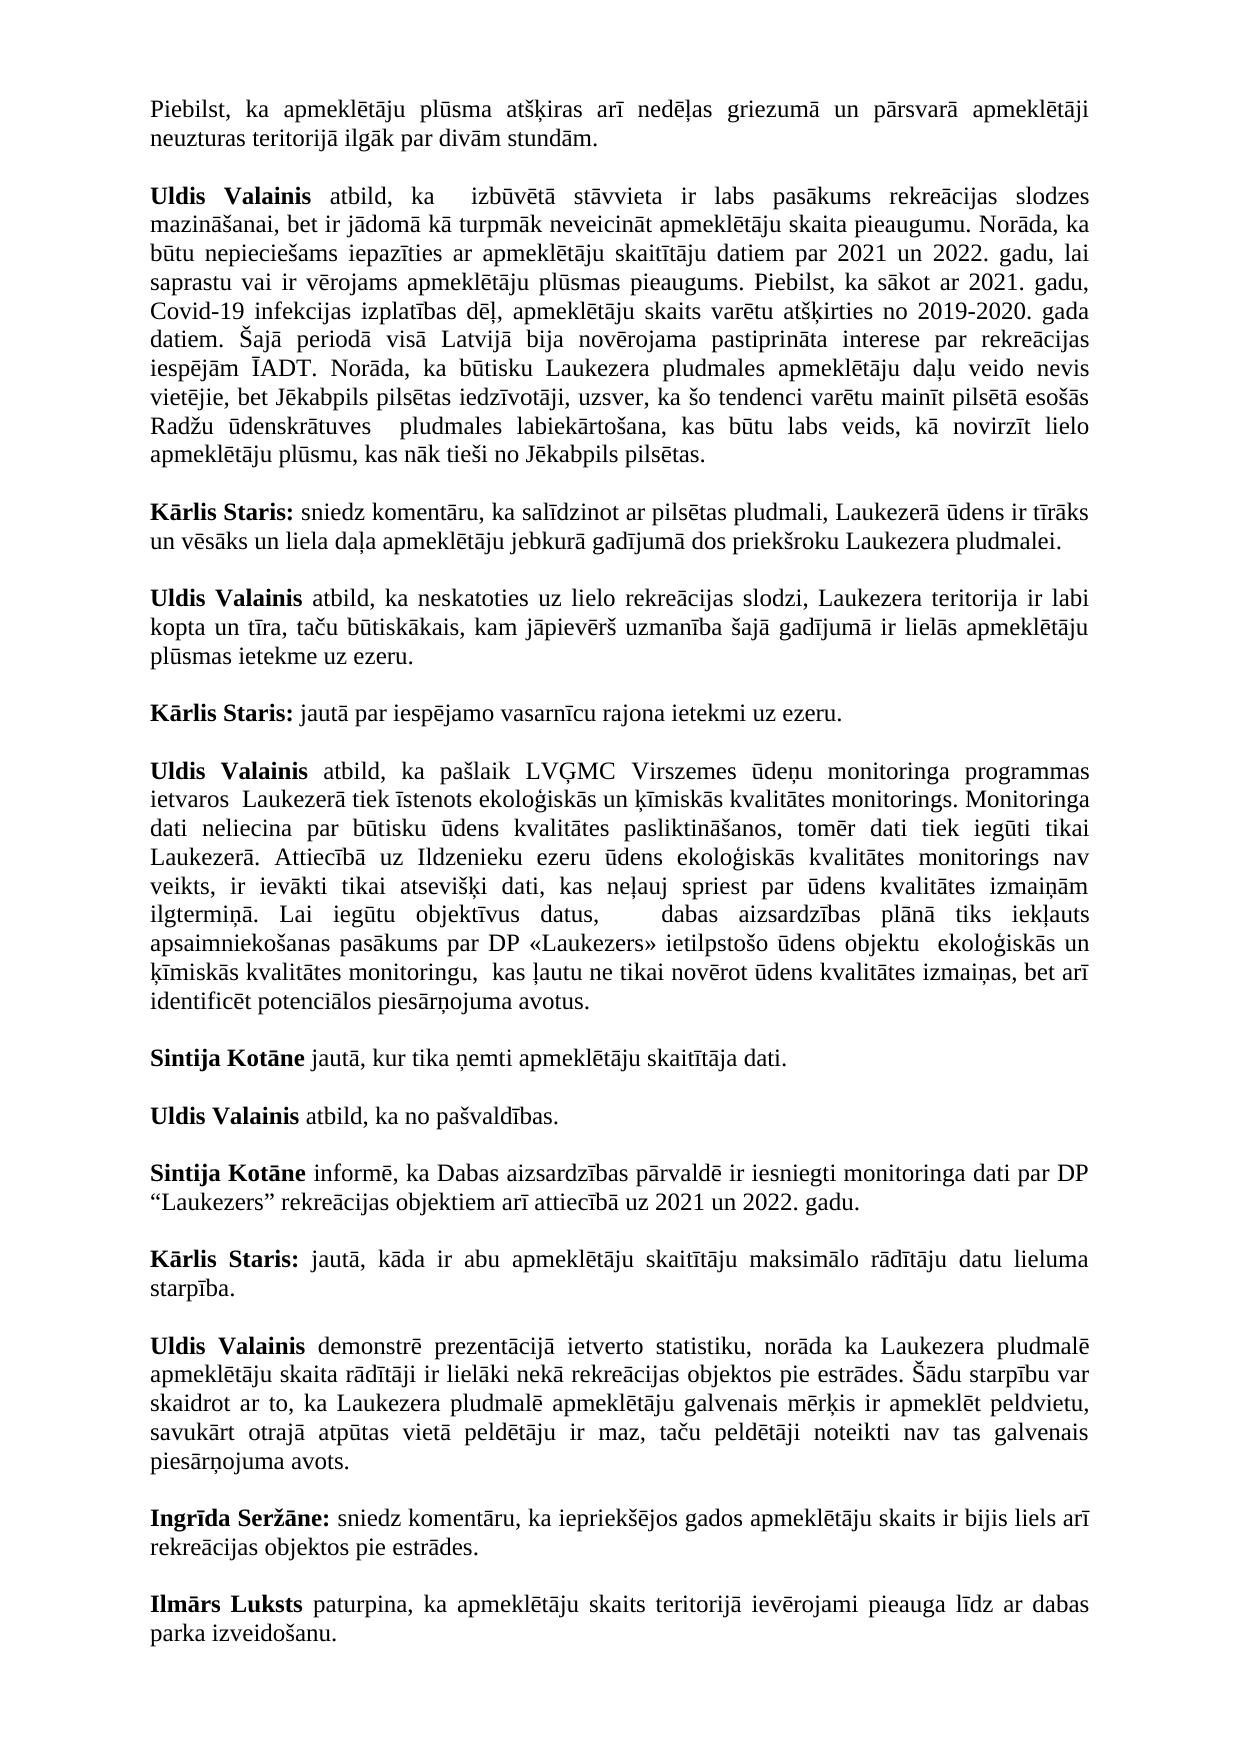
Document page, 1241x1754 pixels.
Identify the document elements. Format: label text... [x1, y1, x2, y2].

text Uldis Valainis atbild, ka no pašvaldības. [150, 1101, 1090, 1129]
text Sintija Kotāne jautā, kur tika ņemti apmeklētāju skaitītāja dati. [150, 1043, 1090, 1072]
text Kārlis Staris: sniedz komentāru, ka salīdzinot ar pilsētas pludmali, Laukezerā ūdens ir tīrāks un vēsāks un liela daļa apmeklētāju jebkurā gadījumā dos priekšroku Laukezera pludmalei. [150, 497, 1090, 554]
text Kārlis Staris: jautā par iespējamo vasarnīcu rajona ietekmi uz ezeru. [150, 698, 1090, 727]
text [150, 94, 1090, 152]
text Kārlis Staris: jautā, kāda ir abu apmeklētāju skaitītāju maksimālo rādītāju datu lieluma starpība. [150, 1244, 1090, 1302]
text Uldis Valainis atbild, ka izbūvētā stāvvieta ir labs pasākums rekreācijas slodzes mazināšanai, bet ir jādomā kā turpmāk neveicināt apmeklētāju skaita pieaugumu. Norāda, ka būtu nepieciešams iepazīties ar apmeklētāju skaitītāju datiem par 2021 un 2022. gadu, lai saprastu vai ir vērojams apmeklētāju plūsmas pieaugums. Piebilst, ka sākot ar 2021. gadu, Covid-19 infekcijas izplatības dēļ, apmeklētāju skaits varētu atšķirties no 2019-2020. gada datiem. Šajā periodā visā Latvijā bija novērojama pastiprināta interese par rekreācijas iespējām ĪADT. Norāda, ka būtisku Laukezera pludmales apmeklētāju daļu veido nevis vietējie, bet Jēkabpils pilsētas iedzīvotāji, uzsver, ka šo tendenci varētu mainīt pilsētā esošās Radžu ūdenskrātuves pludmales labiekārtošana, kas būtu labs veids, kā novirzīt lielo apmeklētāju plūsmu, kas nāk tieši no Jēkabpils pilsētas. [150, 181, 1090, 468]
text Ingrīda Seržāne: sniedz komentāru, ka iepriekšējos gados apmeklētāju skaits ir bijis liels arī rekreācijas objektos pie estrādes. [150, 1503, 1090, 1561]
text Sintija Kotāne informē, ka Dabas aizsardzības pārvaldē ir iesniegti monitoringa dati par DP “Laukezers” rekreācijas objektiem arī attiecībā uz 2021 un 2022. gadu. [150, 1158, 1090, 1216]
text Ilmārs Luksts paturpina, ka apmeklētāju skaits teritorijā ievērojami pieauga līdz ar dabas parka izveidošanu. [150, 1589, 1090, 1647]
text Uldis Valainis atbild, ka pašlaik LVĢMC Virszemes ūdeņu monitoringa programmas ietvaros Laukezerā tiek īstenots ekoloģiskās un ķīmiskās kvalitātes monitorings. Monitoringa dati neliecina par būtisku ūdens kvalitātes pasliktināšanos, tomēr dati tiek iegūti tikai Laukezerā. Attiecībā uz Ildzenieku ezeru ūdens ekoloģiskās kvalitātes monitorings nav veikts, ir ievākti tikai atsevišķi dati, kas neļauj spriest par ūdens kvalitātes izmaiņām ilgtermiņā. Lai iegūtu objektīvus datus, dabas aizsardzības plānā tiks iekļauts apsaimniekošanas pasākums par DP «Laukezers» ietilpstošo ūdens objektu ekoloģiskās un ķīmiskās kvalitātes monitoringu, kas ļautu ne tikai novērot ūdens kvalitātes izmaiņas, bet arī identificēt potenciālos piesārņojuma avotus. [150, 756, 1090, 1014]
text Uldis Valainis demonstrē prezentācijā ietverto statistiku, norāda ka Laukezera pludmalē apmeklētāju skaita rādītāji ir lielāki nekā rekreācijas objektos pie estrādes. Šādu starpību var skaidrot ar to, ka Laukezera pludmalē apmeklētāju galvenais mērķis ir apmeklēt peldvietu, savukārt otrajā atpūtas vietā peldētāju ir maz, taču peldētāji noteikti nav tas galvenais piesārņojuma avots. [150, 1331, 1090, 1474]
text Uldis Valainis atbild, ka neskatoties uz lielo rekreācijas slodzi, Laukezera teritorija ir labi kopta un tīra, taču būtiskākais, kam jāpievērš uzmanība šajā gadījumā ir lielās apmeklētāju plūsmas ietekme uz ezeru. [150, 583, 1090, 669]
